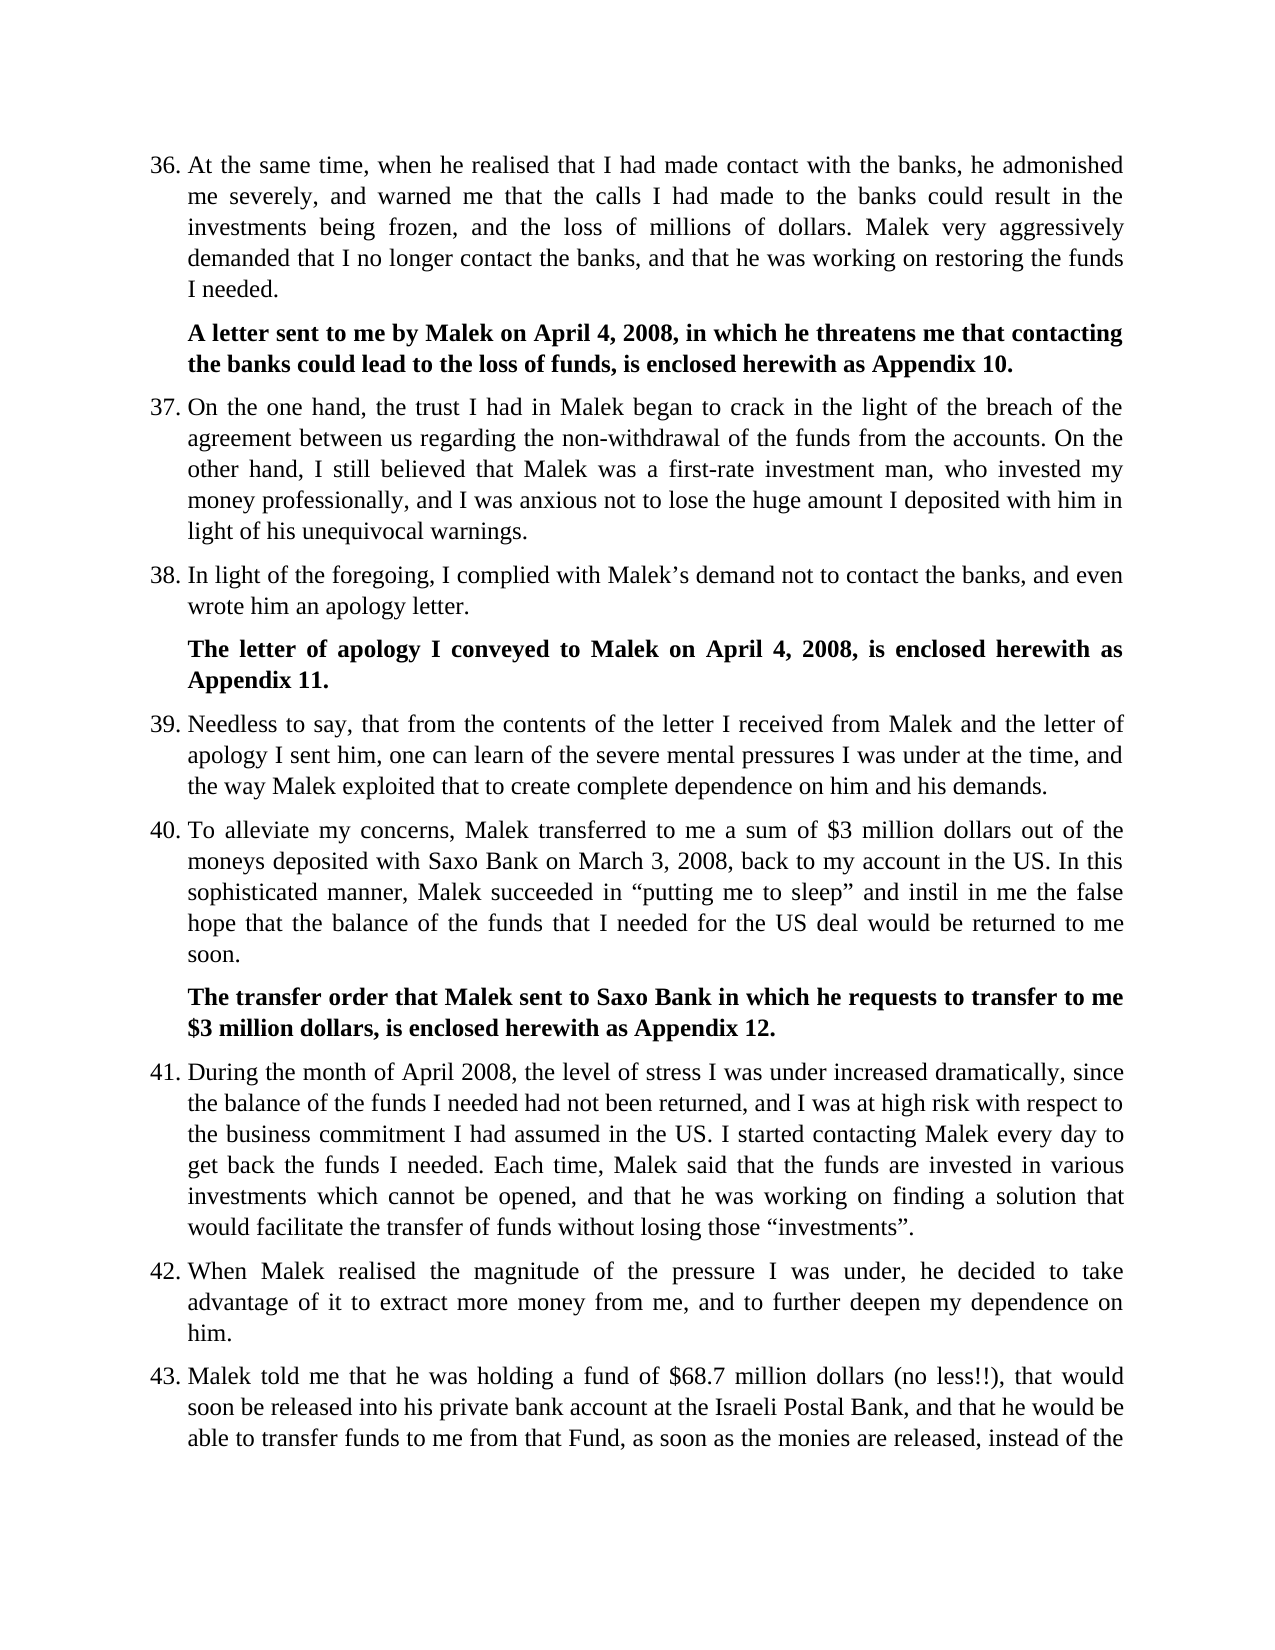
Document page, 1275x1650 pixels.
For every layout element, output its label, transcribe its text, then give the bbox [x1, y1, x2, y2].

list The transfer order that Malek sent to Saxo Bank in which he requests to transfer to me $3 million dollars, is enclosed herewith as Appendix 12. [187, 982, 1125, 1042]
list A letter sent to me by Malek on April 4, 2008, in which he threatens me that contacting the banks could lead to the loss of funds, is enclosed herewith as Appendix 10. [187, 318, 1125, 377]
list The letter of apology I conveyed to Malek on April 4, 2008, is enclosed herewith as Appendix 11. [187, 634, 1125, 694]
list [150, 1361, 1125, 1452]
list In light of the foregoing, I complied with Malek’s demand not to contact the banks, and even wrote him an apology letter. [150, 560, 1125, 620]
list Needless to say, that from the contents of the letter I received from Malek and the letter of apology I sent him, one can learn of the severe mental pressures I was under at the time, and the way Malek exploited that to create complete dependence on him and his demands. [150, 709, 1125, 800]
list On the one hand, the trust I had in Malek began to crack in the light of the breach of the agreement between us regarding the non-withdrawal of the funds from the accounts. On the other hand, I still believed that Malek was a first-rate investment man, who invested my money professionally, and I was anxious not to lose the huge amount I deposited with him in light of his unequivocal warnings. [150, 392, 1125, 545]
list During the month of April 2008, the level of stress I was under increased dramatically, since the balance of the funds I needed had not been returned, and I was at high risk with respect to the business commitment I had assumed in the US. I started contacting Malek every day to get back the funds I needed. Each time, Malek said that the funds are invested in various investments which cannot be opened, and that he was working on finding a solution that would facilitate the transfer of funds without losing those “investments”. [150, 1057, 1125, 1241]
list When Malek realised the magnitude of the pressure I was under, he decided to take advantage of it to extract more money from me, and to further deepen my dependence on him. [150, 1256, 1125, 1347]
list To alleviate my concerns, Malek transferred to me a sum of $3 million dollars out of the moneys deposited with Saxo Bank on March 3, 2008, back to my account in the US. In this sophisticated manner, Malek succeeded in “putting me to sleep” and instil in me the false hope that the balance of the funds that I needed for the US deal would be returned to me soon. [150, 815, 1125, 968]
list At the same time, when he realised that I had made contact with the banks, he admonished me severely, and warned me that the calls I had made to the banks could result in the investments being frozen, and the loss of millions of dollars. Malek very aggressively demanded that I no longer contact the banks, and that he was working on restoring the funds I needed. [150, 150, 1125, 303]
